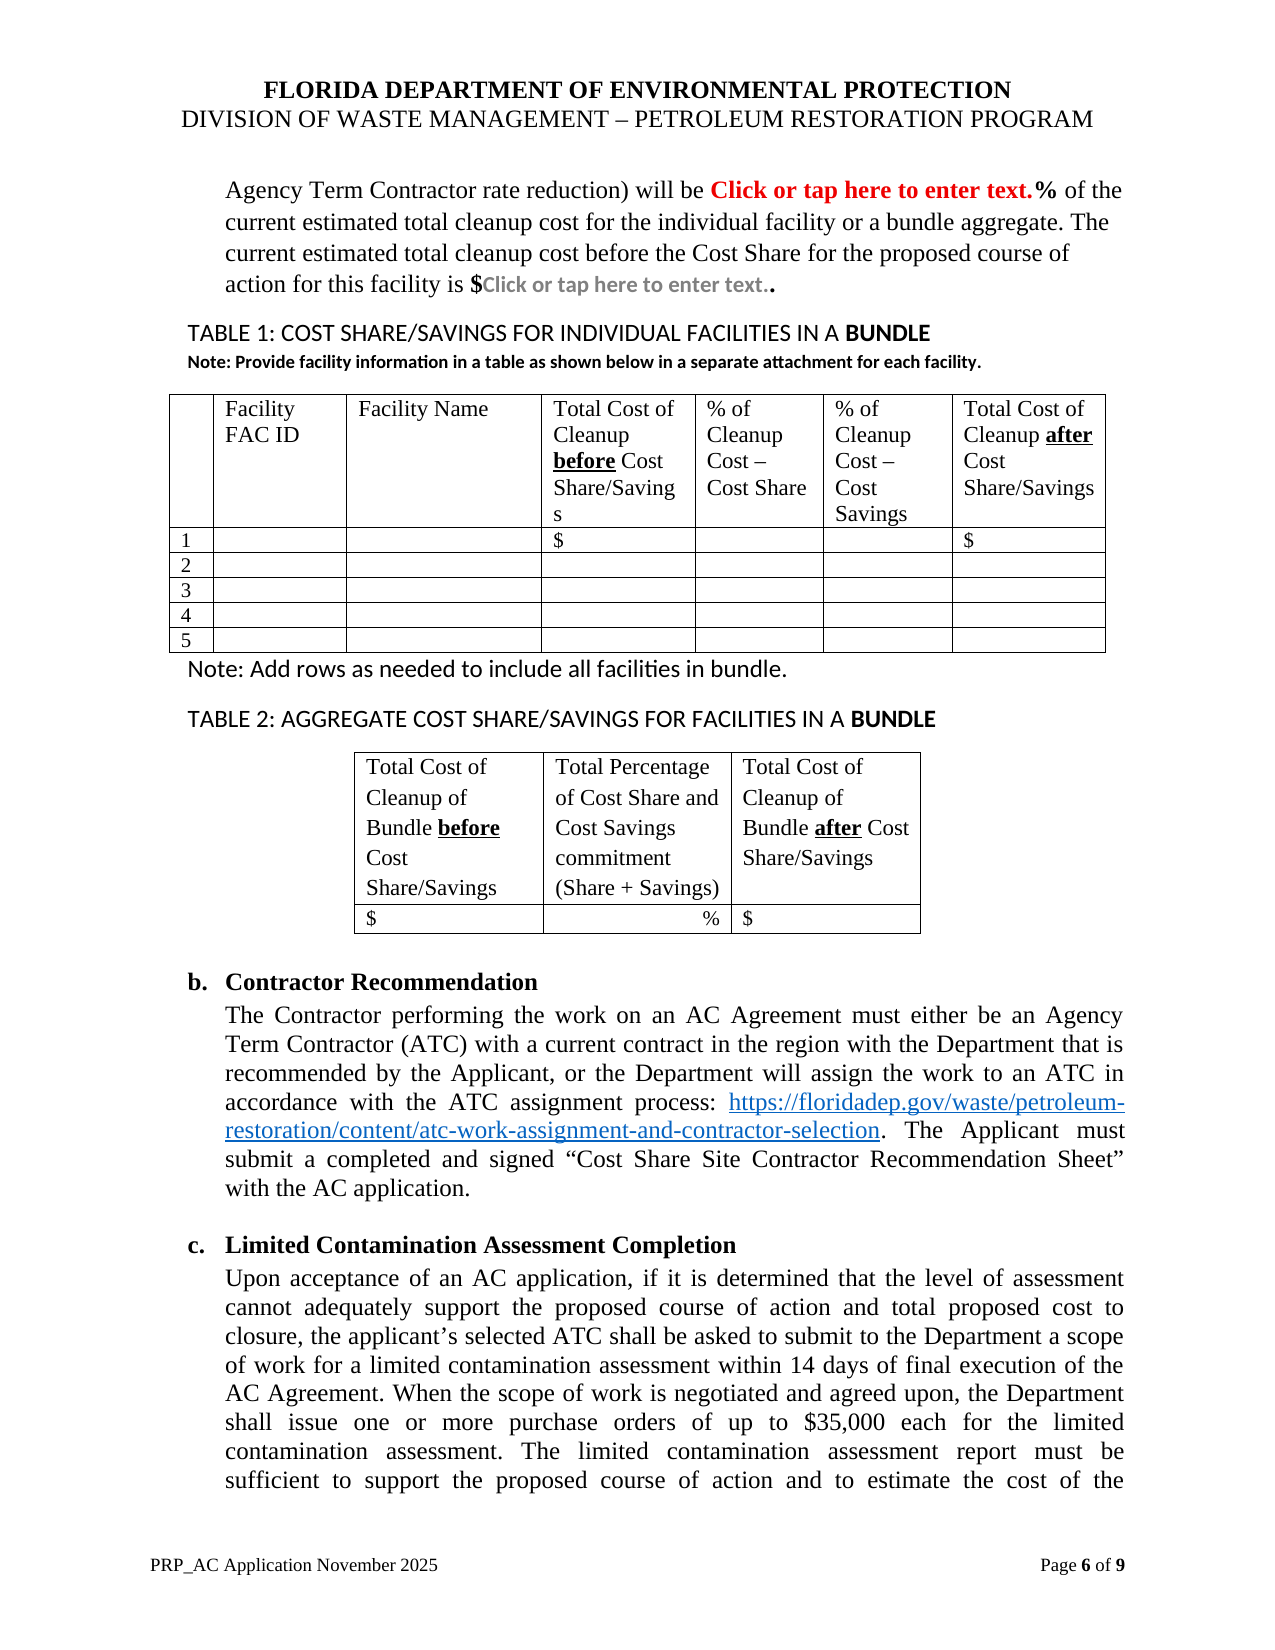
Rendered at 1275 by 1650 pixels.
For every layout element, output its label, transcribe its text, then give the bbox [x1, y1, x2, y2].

table_cell [953, 578, 1105, 602]
table_cell [696, 603, 823, 627]
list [225, 1263, 1125, 1493]
table_header Total Cost of Cleanup of Bundle before Cost Share/Savings [355, 753, 543, 904]
list Limited Contamination Assessment Completion [187, 1230, 1125, 1259]
table_cell [696, 578, 823, 602]
table_cell [347, 553, 541, 577]
table_cell [347, 578, 541, 602]
table_cell [214, 578, 346, 602]
table_cell [214, 603, 346, 627]
table_header Facility Name [347, 395, 541, 527]
table_cell [953, 628, 1105, 652]
table_header Total Percentage of Cost Share and Cost Savings commitment (Share + Savings) [544, 753, 731, 904]
table_header Total Cost of Cleanup after Cost Share/Savings [953, 395, 1105, 527]
table_cell [824, 578, 952, 602]
table_header % of Cleanup Cost – Cost Savings [824, 395, 952, 527]
table_header Facility FAC ID [214, 395, 346, 527]
table_cell $ [732, 905, 920, 933]
table_cell [696, 553, 823, 577]
table_cell [953, 603, 1105, 627]
list The Contractor performing the work on an AC Agreement must either be an Agency Term Contractor (ATC) with a current contract in the region with the Department that is recommended by the Applicant, or the Department will assign the work to an ATC in accordance with the ATC assignment process: https://floridadep.gov/waste/petroleum-restoration/content/atc-work-assignment-and-contractor-selection. The Applicant must submit a completed and signed “Cost Share Site Contractor Recommendation Sheet” with the AC application. [225, 1000, 1125, 1202]
table_cell [824, 553, 952, 577]
table_cell [347, 603, 541, 627]
text Note: Add rows as needed to include all facilities in bundle. [187, 653, 1125, 684]
table_cell [214, 628, 346, 652]
table_cell 4 [170, 603, 213, 627]
table_cell [824, 628, 952, 652]
table_cell 5 [170, 628, 213, 652]
table_cell % [544, 905, 731, 933]
table_header % of Cleanup Cost – Cost Share [696, 395, 823, 527]
table_cell [542, 628, 695, 652]
table_cell [347, 628, 541, 652]
text TABLE 2: AGGREGATE COST SHARE/SAVINGS FOR FACILITIES IN A BUNDLE [187, 703, 1125, 733]
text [225, 176, 1125, 298]
table_cell [824, 528, 952, 552]
table_cell [542, 603, 695, 627]
table_cell 1 [170, 528, 213, 552]
table_cell [953, 553, 1105, 577]
table_cell [824, 603, 952, 627]
table_header [170, 395, 213, 527]
table_header Total Cost of Cleanup before Cost Share/Savings [542, 395, 695, 527]
table_cell [696, 528, 823, 552]
table_cell [214, 553, 346, 577]
table_cell $ [355, 905, 543, 933]
list Contractor Recommendation [187, 967, 1125, 996]
table_cell 3 [170, 578, 213, 602]
table_cell [542, 553, 695, 577]
table_cell $ [542, 528, 695, 552]
table_cell [696, 628, 823, 652]
table_cell [542, 578, 695, 602]
table_header Total Cost of Cleanup of Bundle after Cost Share/Savings [732, 753, 920, 904]
text TABLE 1: COST SHARE/SAVINGS FOR INDIVIDUAL FACILITIES IN A BUNDLE Note: Provide facility information in a table as shown below in a separate attachment for each facility. [187, 317, 1125, 374]
table_cell $ [953, 528, 1105, 552]
table_cell [214, 528, 346, 552]
table_cell [347, 528, 541, 552]
table_cell 2 [170, 553, 213, 577]
